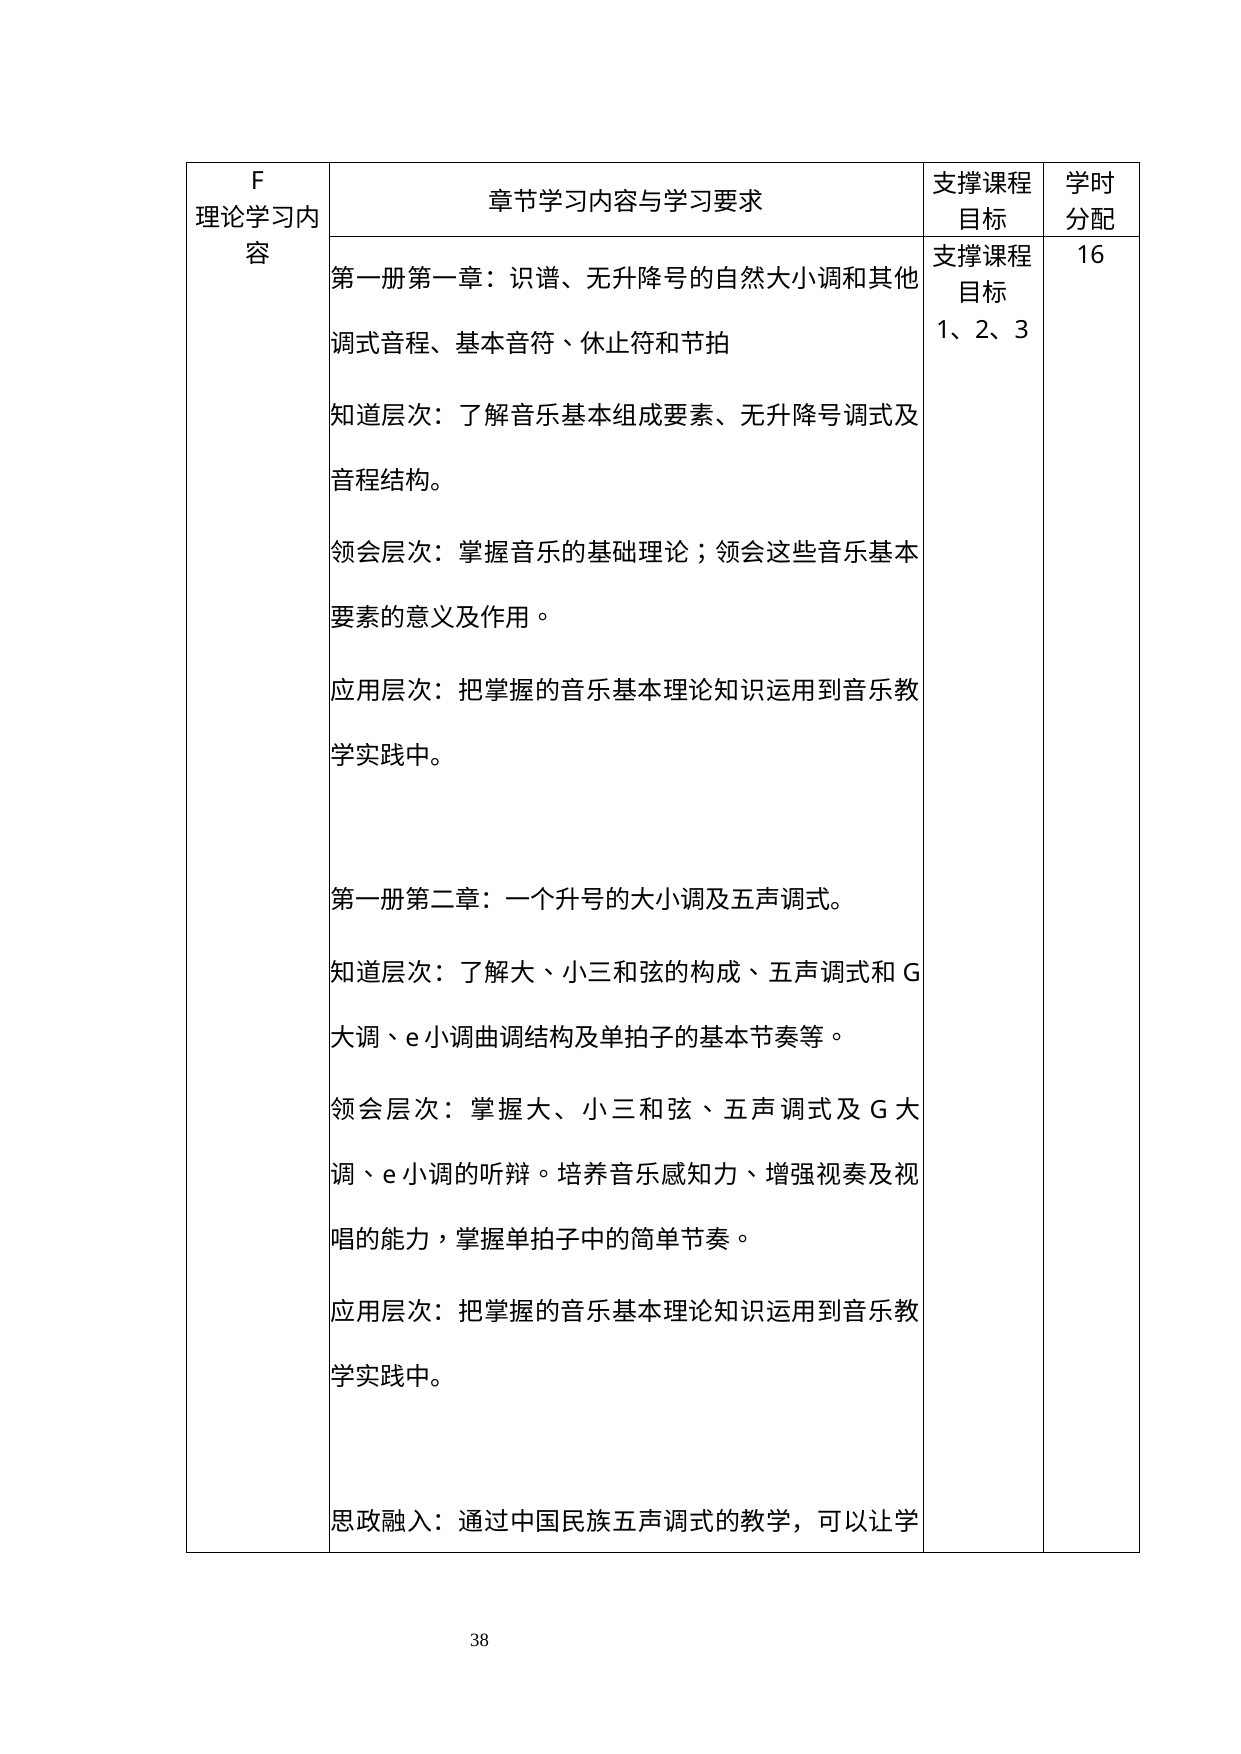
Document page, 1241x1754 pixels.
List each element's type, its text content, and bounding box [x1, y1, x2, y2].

table_cell 章节学习内容与学习要求 [330, 163, 923, 236]
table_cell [330, 237, 923, 1552]
table_cell F 理论学习内容 [187, 163, 329, 1552]
table_cell 支撑课程 目标 [924, 163, 1043, 236]
table_cell 学时 分配 [1044, 163, 1139, 236]
table_cell 支撑课程目标1、2、3 [924, 237, 1043, 1552]
table_cell 16 [1044, 237, 1139, 1552]
